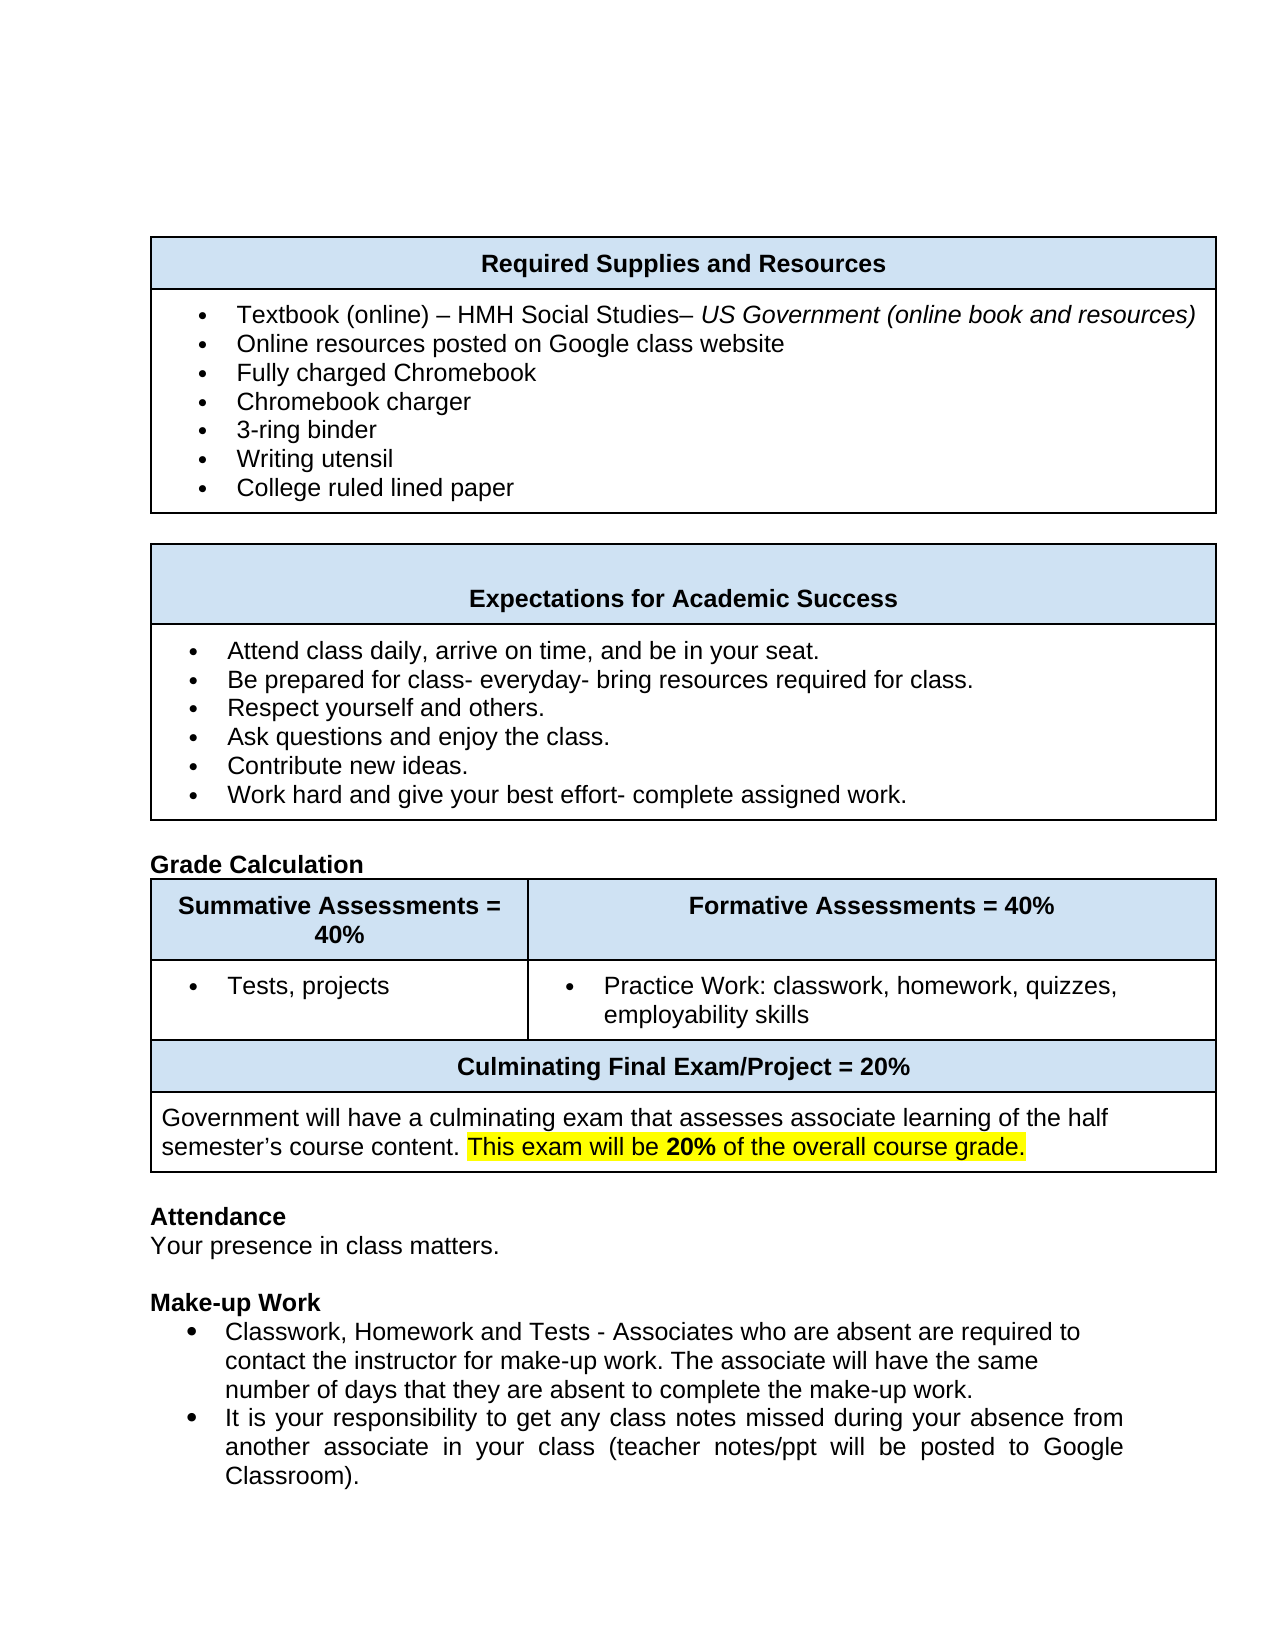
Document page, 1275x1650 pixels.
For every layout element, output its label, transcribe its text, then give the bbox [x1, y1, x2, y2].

text Attendance [150, 1202, 1125, 1231]
text Grade Calculation [150, 849, 1125, 878]
list Classwork, Homework and Tests - Associates who are absent are required to contact the instructor for make-up work. The associate will have the same number of days that they are absent to complete the make-up work. [187, 1317, 1125, 1403]
table_header Required Supplies and Resources [152, 238, 1215, 288]
list It is your responsibility to get any class notes missed during your absence from another associate in your class (teacher notes/ppt will be posted to Google Classroom). [187, 1403, 1125, 1490]
table_cell Practice Work: classwork, homework, quizzes, employability skills [529, 961, 1215, 1039]
text Your presence in class matters. [150, 1231, 1125, 1259]
table_cell Attend class daily, arrive on time, and be in your seat. Be prepared for class- everyday- bring resources required for class. Respect yourself and others. Ask questions and enjoy the class. Contribute new ideas. Work hard and give your best effort- complete assigned work. [152, 625, 1215, 819]
table_cell Tests, projects [152, 961, 527, 1039]
table_cell Culminating Final Exam/Project = 20% [152, 1041, 1215, 1091]
text Make-up Work [150, 1288, 1125, 1317]
table_header Expectations for Academic Success [152, 545, 1215, 623]
table_header Formative Assessments = 40% [529, 880, 1215, 959]
table_cell Textbook (online) – HMH Social Studies– US Government (online book and resources) Online resources posted on Google class website Fully charged Chromebook Chromebook charger 3-ring binder Writing utensil College ruled lined paper [152, 290, 1215, 512]
table_cell Government will have a culminating exam that assesses associate learning of the half semester’s course content. This exam will be 20% of the overall course grade. [152, 1093, 1215, 1171]
table_header Summative Assessments = 40% [152, 880, 527, 959]
